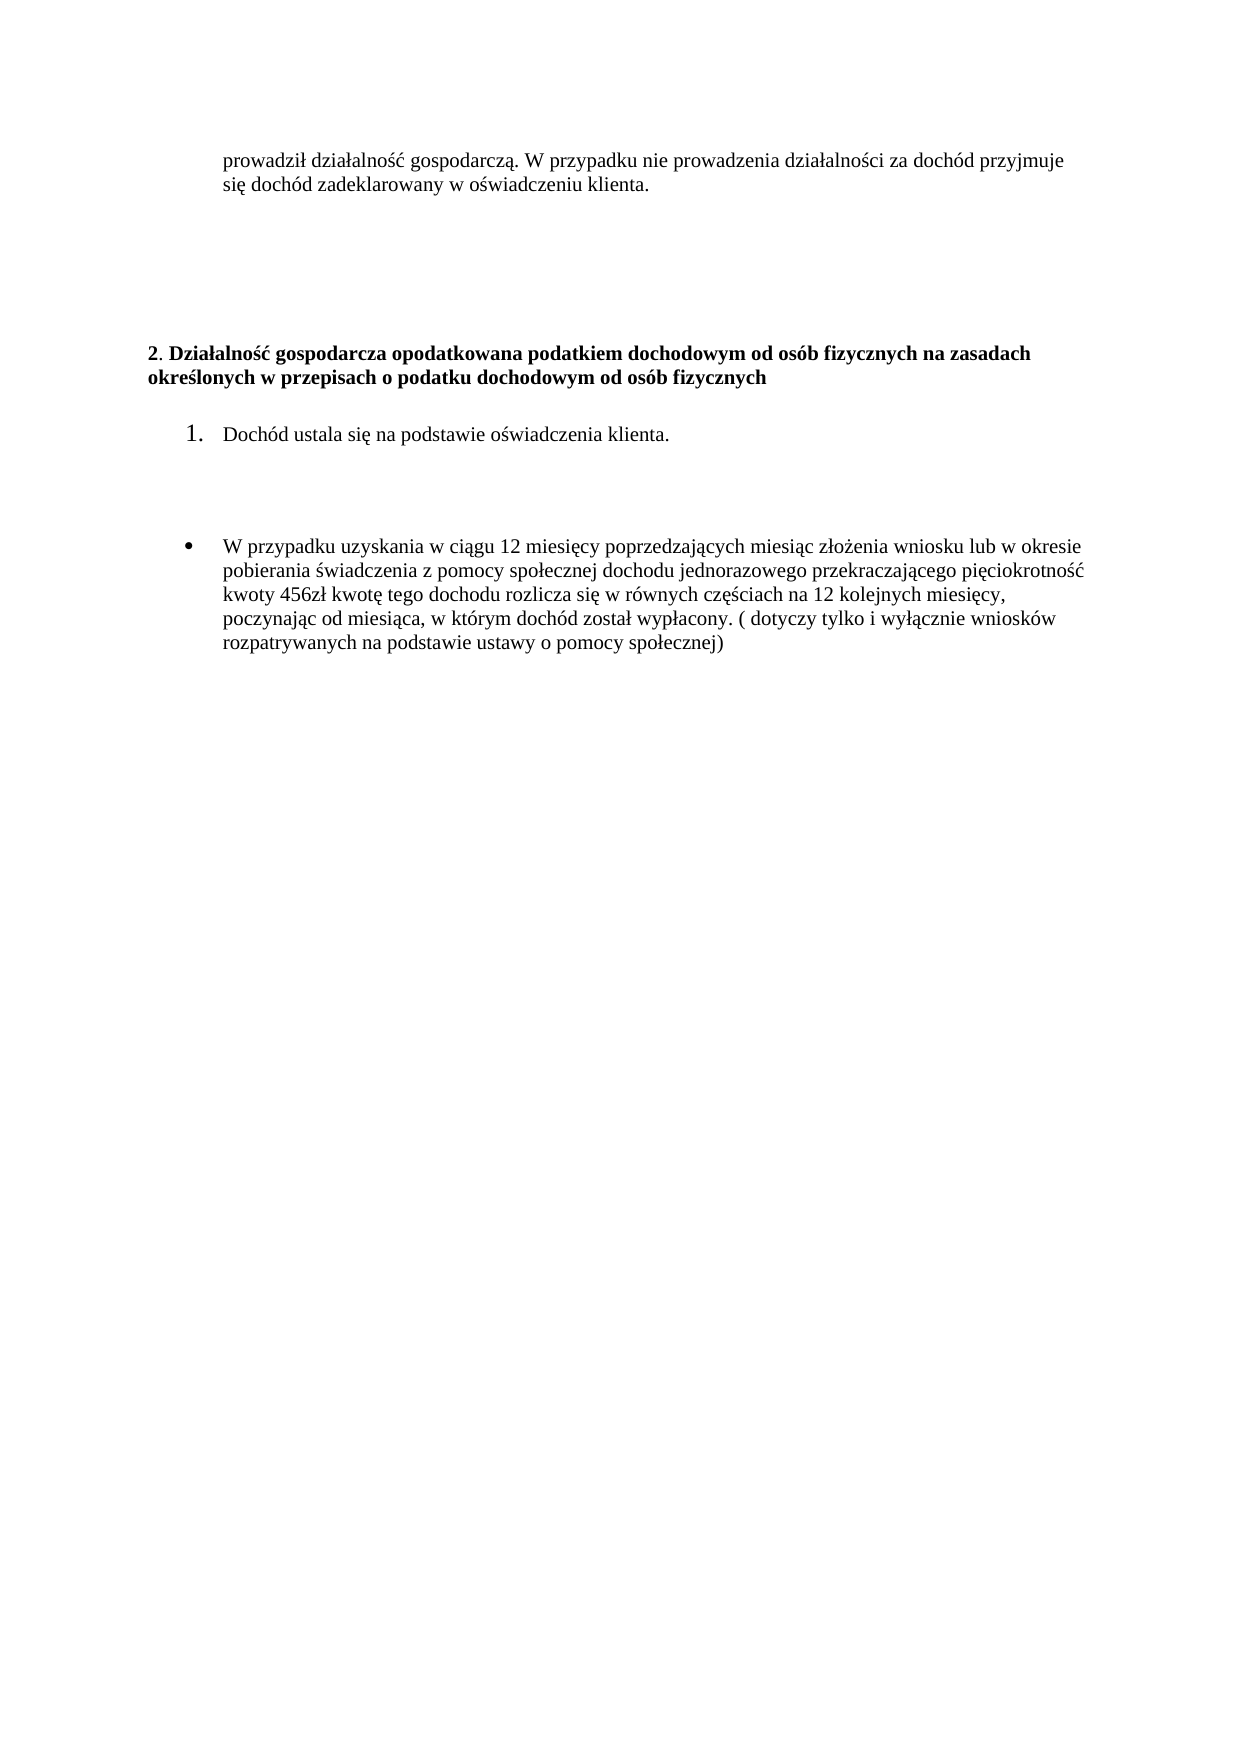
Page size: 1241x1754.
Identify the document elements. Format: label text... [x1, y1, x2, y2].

list Dochód ustala się na podstawie oświadczenia klienta. [185, 418, 1093, 447]
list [185, 148, 1093, 196]
text 2. Działalność gospodarcza opodatkowana podatkiem dochodowym od osób fizycznych na zasadach określonych w przepisach o podatku dochodowym od osób fizycznych [148, 341, 1093, 389]
list W przypadku uzyskania w ciągu 12 miesięcy poprzedzających miesiąc złożenia wniosku lub w okresie pobierania świadczenia z pomocy społecznej dochodu jednorazowego przekraczającego pięciokrotność kwoty 456zł kwotę tego dochodu rozlicza się w równych częściach na 12 kolejnych miesięcy, poczynając od miesiąca, w którym dochód został wypłacony. ( dotyczy tylko i wyłącznie wniosków rozpatrywanych na podstawie ustawy o pomocy społecznej) [185, 534, 1093, 654]
